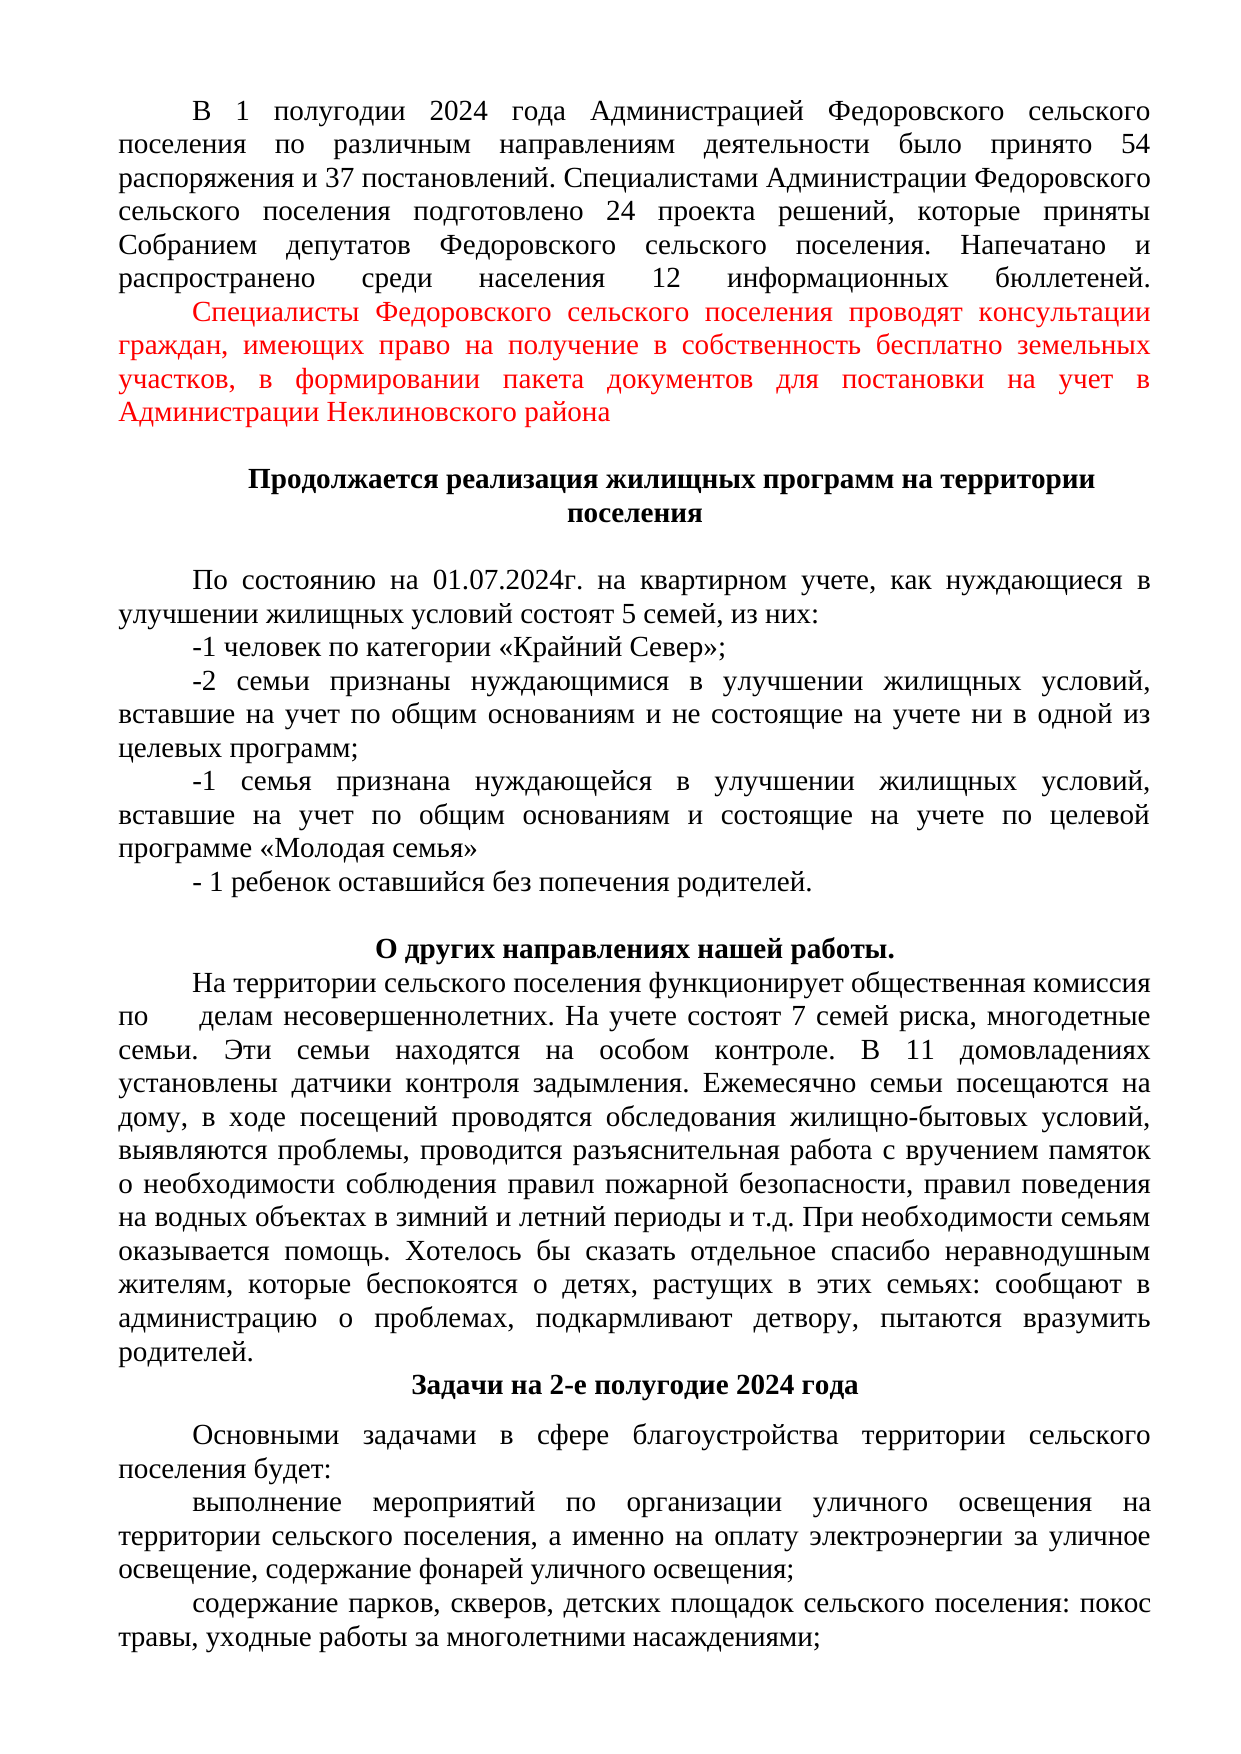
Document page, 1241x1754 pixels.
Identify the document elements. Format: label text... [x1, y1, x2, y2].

text Задачи на 2-е полугодие 2024 года [118, 1367, 1152, 1401]
text -2 семьи признаны нуждающимися в улучшении жилищных условий, вставшие на учет по общим основаниям и не состоящие на учете ни в одной из целевых программ; [118, 663, 1152, 763]
text -1 человек по категории «Крайний Север»; [118, 629, 1152, 663]
text В 1 полугодии 2024 года Администрацией Федоровского сельского поселения по различным направлениям деятельности было принято 54 распоряжения и 37 постановлений. Специалистами Администрации Федоровского сельского поселения подготовлено 24 проекта решений, которые приняты Собранием депутатов Федоровского сельского поселения. Напечатано и распространено среди населения 12 информационных бюллетеней. Специалисты Федоровского сельского поселения проводят консультации граждан, имеющих право на получение в собственность бесплатно земельных участков, в формировании пакета документов для постановки на учет в Администрации Неклиновского района [118, 93, 1152, 428]
text О других направлениях нашей работы. [118, 931, 1152, 965]
text Основными задачами в сфере благоустройства территории сельского поселения будет: [118, 1417, 1152, 1484]
text Продолжается реализация жилищных программ на территории поселения [118, 462, 1152, 529]
text выполнение мероприятий по организации уличного освещения на территории сельского поселения, а именно на оплату электроэнергии за уличное освещение, содержание фонарей уличного освещения; [118, 1484, 1152, 1585]
text - 1 ребенок оставшийся без попечения родителей. [118, 864, 1152, 898]
text -1 семья признана нуждающейся в улучшении жилищных условий, вставшие на учет по общим основаниям и состоящие на учете по целевой программе «Молодая семья» [118, 763, 1152, 864]
text содержание парков, скверов, детских площадок сельского поселения: покос травы, уходные работы за многолетними насаждениями; [118, 1585, 1152, 1652]
text По состоянию на 01.07.2024г. на квартирном учете, как нуждающиеся в улучшении жилищных условий состоят 5 семей, из них: [118, 562, 1152, 629]
text На территории сельского поселения функционирует общественная комиссия по делам несовершеннолетних. На учете состоят 7 семей риска, многодетные семьи. Эти семьи находятся на особом контроле. В 11 домовладениях установлены датчики контроля задымления. Ежемесячно семьи посещаются на дому, в ходе посещений проводятся обследования жилищно-бытовых условий, выявляются проблемы, проводится разъяснительная работа с вручением памяток о необходимости соблюдения правил пожарной безопасности, правил поведения на водных объектах в зимний и летний периоды и т.д. При необходимости семьям оказывается помощь. Хотелось бы сказать отдельное спасибо неравнодушным жителям, которые беспокоятся о детях, растущих в этих семьях: сообщают в администрацию о проблемах, подкармливают детвору, пытаются вразумить родителей. [118, 965, 1152, 1367]
